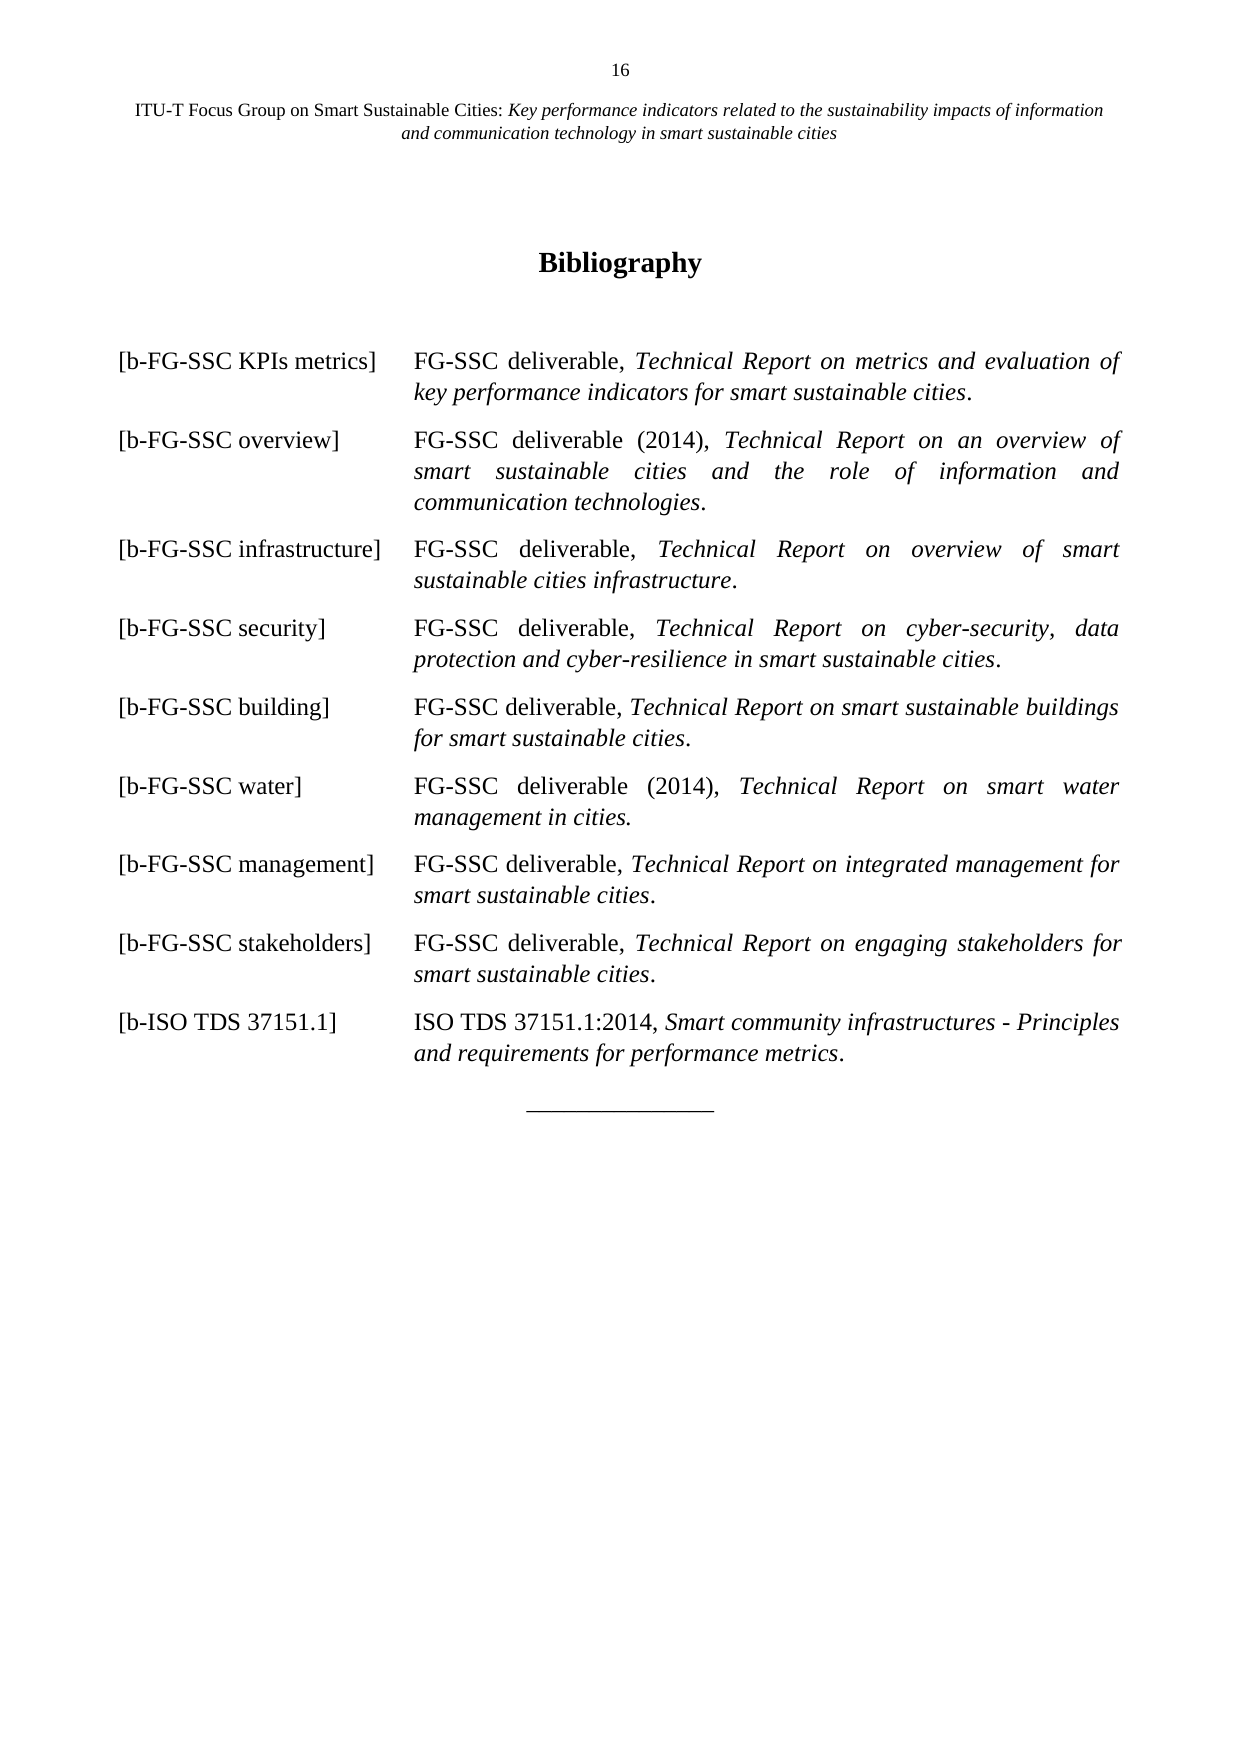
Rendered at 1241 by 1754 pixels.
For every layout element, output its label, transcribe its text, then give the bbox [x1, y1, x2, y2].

text [b-FG-SSC infrastructure] FG-SSC deliverable, Technical Report on overview of smart sustainable cities infrastructure. [118, 534, 1122, 594]
text [b-FG-SSC building] FG-SSC deliverable, Technical Report on smart sustainable buildings for smart sustainable cities. [118, 692, 1122, 752]
text [b-FG-SSC water] FG-SSC deliverable (2014), Technical Report on smart water management in cities. [118, 771, 1122, 831]
text [b-FG-SSC management] FG-SSC deliverable, Technical Report on integrated management for smart sustainable cities. [118, 849, 1122, 909]
title Bibliography [118, 245, 1122, 279]
text _______________ [118, 1086, 1122, 1114]
text [b-ISO TDS 37151.1] ISO TDS 37151.1:2014, Smart community infrastructures - Principles and requirements for performance metrics. [118, 1007, 1122, 1067]
text [b-FG-SSC security] FG-SSC deliverable, Technical Report on cyber-security, data protection and cyber-resilience in smart sustainable cities. [118, 613, 1122, 673]
text [b-FG-SSC stakeholders] FG-SSC deliverable, Technical Report on engaging stakeholders for smart sustainable cities. [118, 928, 1122, 988]
text [b-FG-SSC overview] FG-SSC deliverable (2014), Technical Report on an overview of smart sustainable cities and the role of information and communication technologies. [118, 425, 1122, 516]
text [b-FG-SSC KPIs metrics] FG-SSC deliverable, Technical Report on metrics and evaluation of key performance indicators for smart sustainable cities. [118, 346, 1122, 406]
